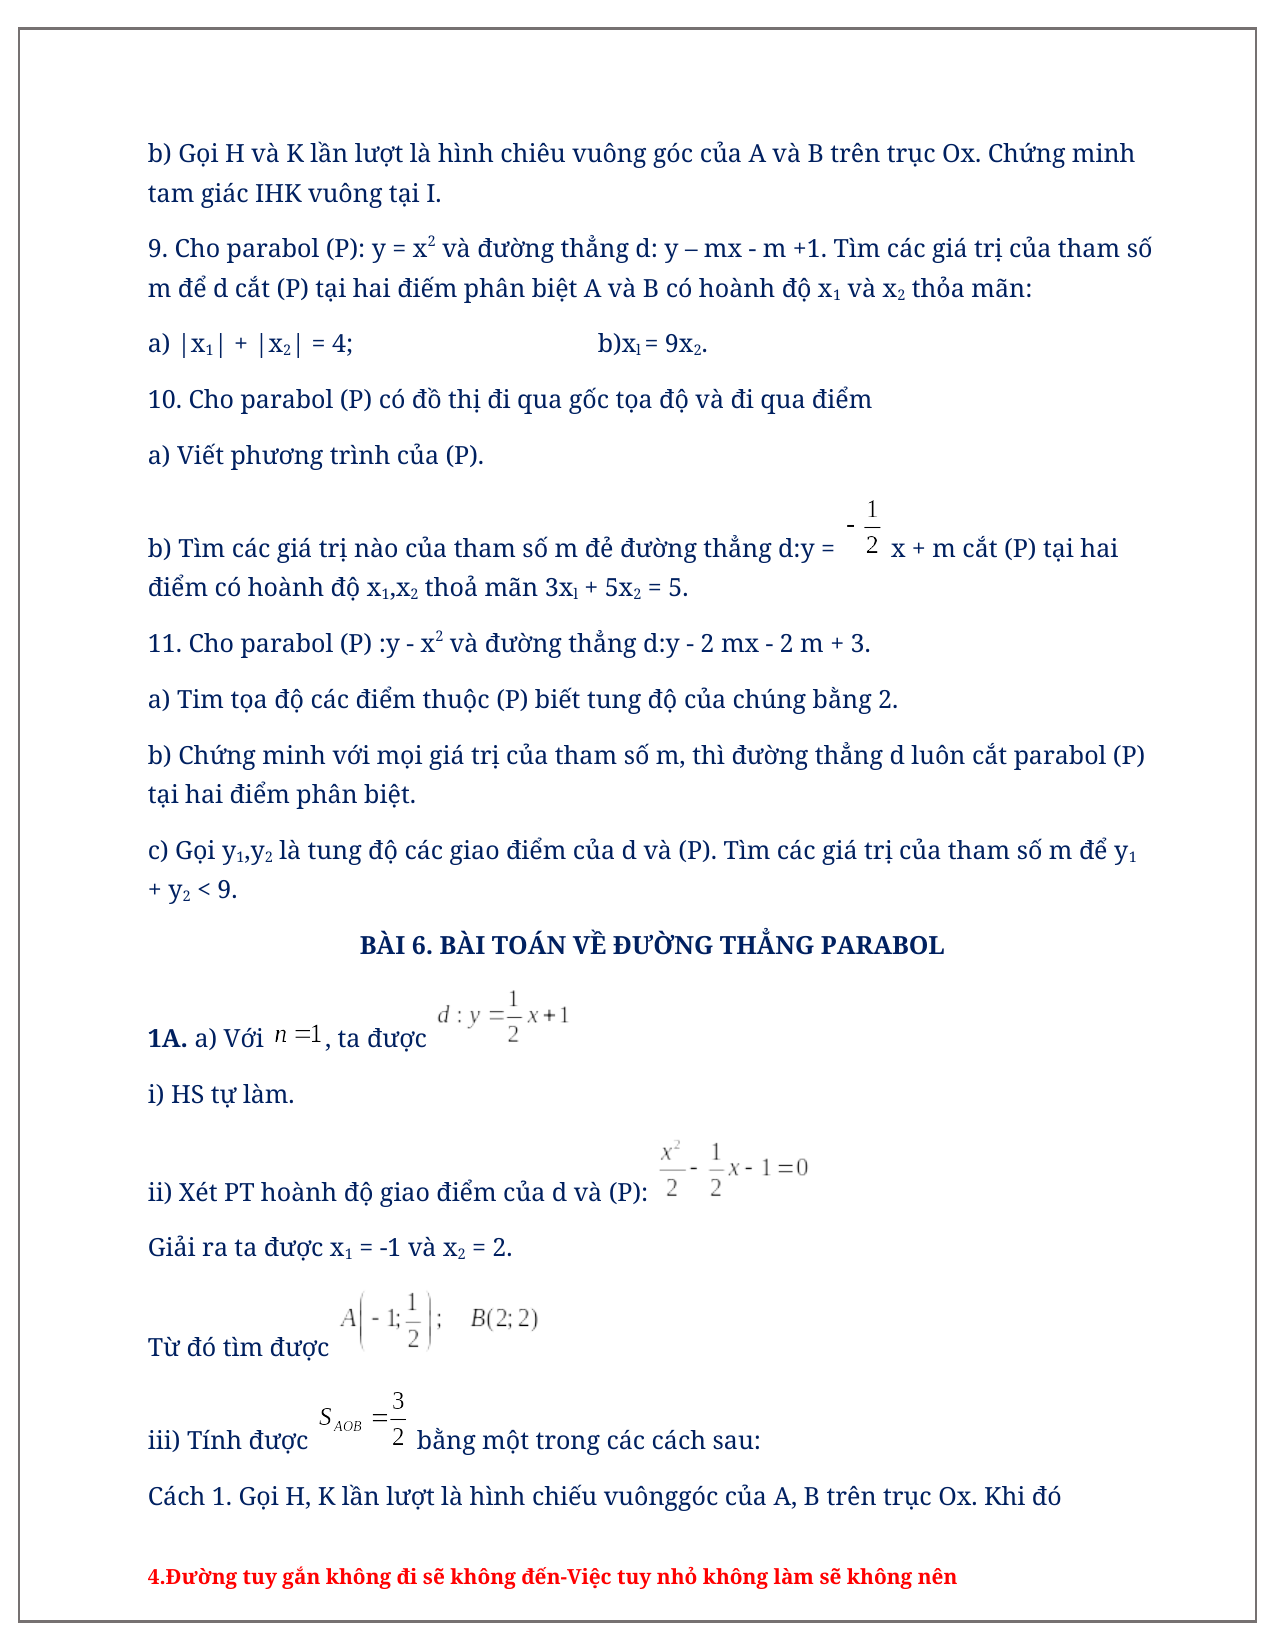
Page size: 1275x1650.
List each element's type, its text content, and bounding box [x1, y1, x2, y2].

text b) Tìm các giá trị nào của tham số m đẻ đường thẳng d:y = x + m cắt (P) tại hai điểm có hoành độ x1,x2 thoả mãn 3xl + 5x2 = 5. [148, 493, 1157, 604]
text c) Gọi y1,y2 là tung độ các giao điểm của d và (P). Tìm các giá trị của tham số m để y1 + y2 < 9. [148, 832, 1157, 906]
text Cách 1. Gọi H, K lần lượt là hình chiếu vuônggóc của A, B trên trục Ox. Khi đó [148, 1478, 1157, 1512]
text b) Chứng minh với mọi giá trị của tham số m, thì đường thẳng d luôn cắt parabol (P) tại hai điểm phân biệt. [148, 737, 1157, 811]
text BÀI 6. BÀI TOÁN VỀ ĐƯỜNG THẲNG PARABOL [148, 927, 1157, 962]
text 9. Cho parabol (P): y = x2 và đường thẳng d: y – mx - m +1. Tìm các giá trị của tham số m để d cắt (P) tại hai điếm phân biệt A và B có hoành độ x1 và x2 thỏa mãn: [148, 231, 1157, 304]
text ii) Xét PT hoành độ giao điểm của d và (P): [148, 1132, 1157, 1208]
text a) |x1| + |x2| = 4; b)xl = 9x2. [148, 326, 1157, 360]
text a) Tim tọa độ các điểm thuộc (P) biết tung độ của chúng bằng 2. [148, 682, 1157, 716]
text 10. Cho parabol (P) có đồ thị đi qua gốc tọa độ và đi qua điểm [148, 382, 1157, 416]
text i) HS tự làm. [148, 1076, 1157, 1111]
text iii) Tính được bằng một trong các cách sau: [148, 1385, 1157, 1457]
text a) Viết phương trình của (P). [148, 438, 1157, 472]
text b) Gọi H và K lần lượt là hình chiêu vuông góc của A và B trên trục Ox. Chứng minh tam giác IHK vuông tại I. [148, 136, 1157, 209]
text Từ đó tìm được [148, 1286, 1157, 1363]
text 1A. a) Với , ta được [148, 983, 1157, 1055]
text Giải ra ta được x1 = -1 và x2 = 2. [148, 1230, 1157, 1264]
text 11. Cho parabol (P) :y - x2 và đường thẳng d:y - 2 mx - 2 m + 3. [148, 626, 1157, 660]
